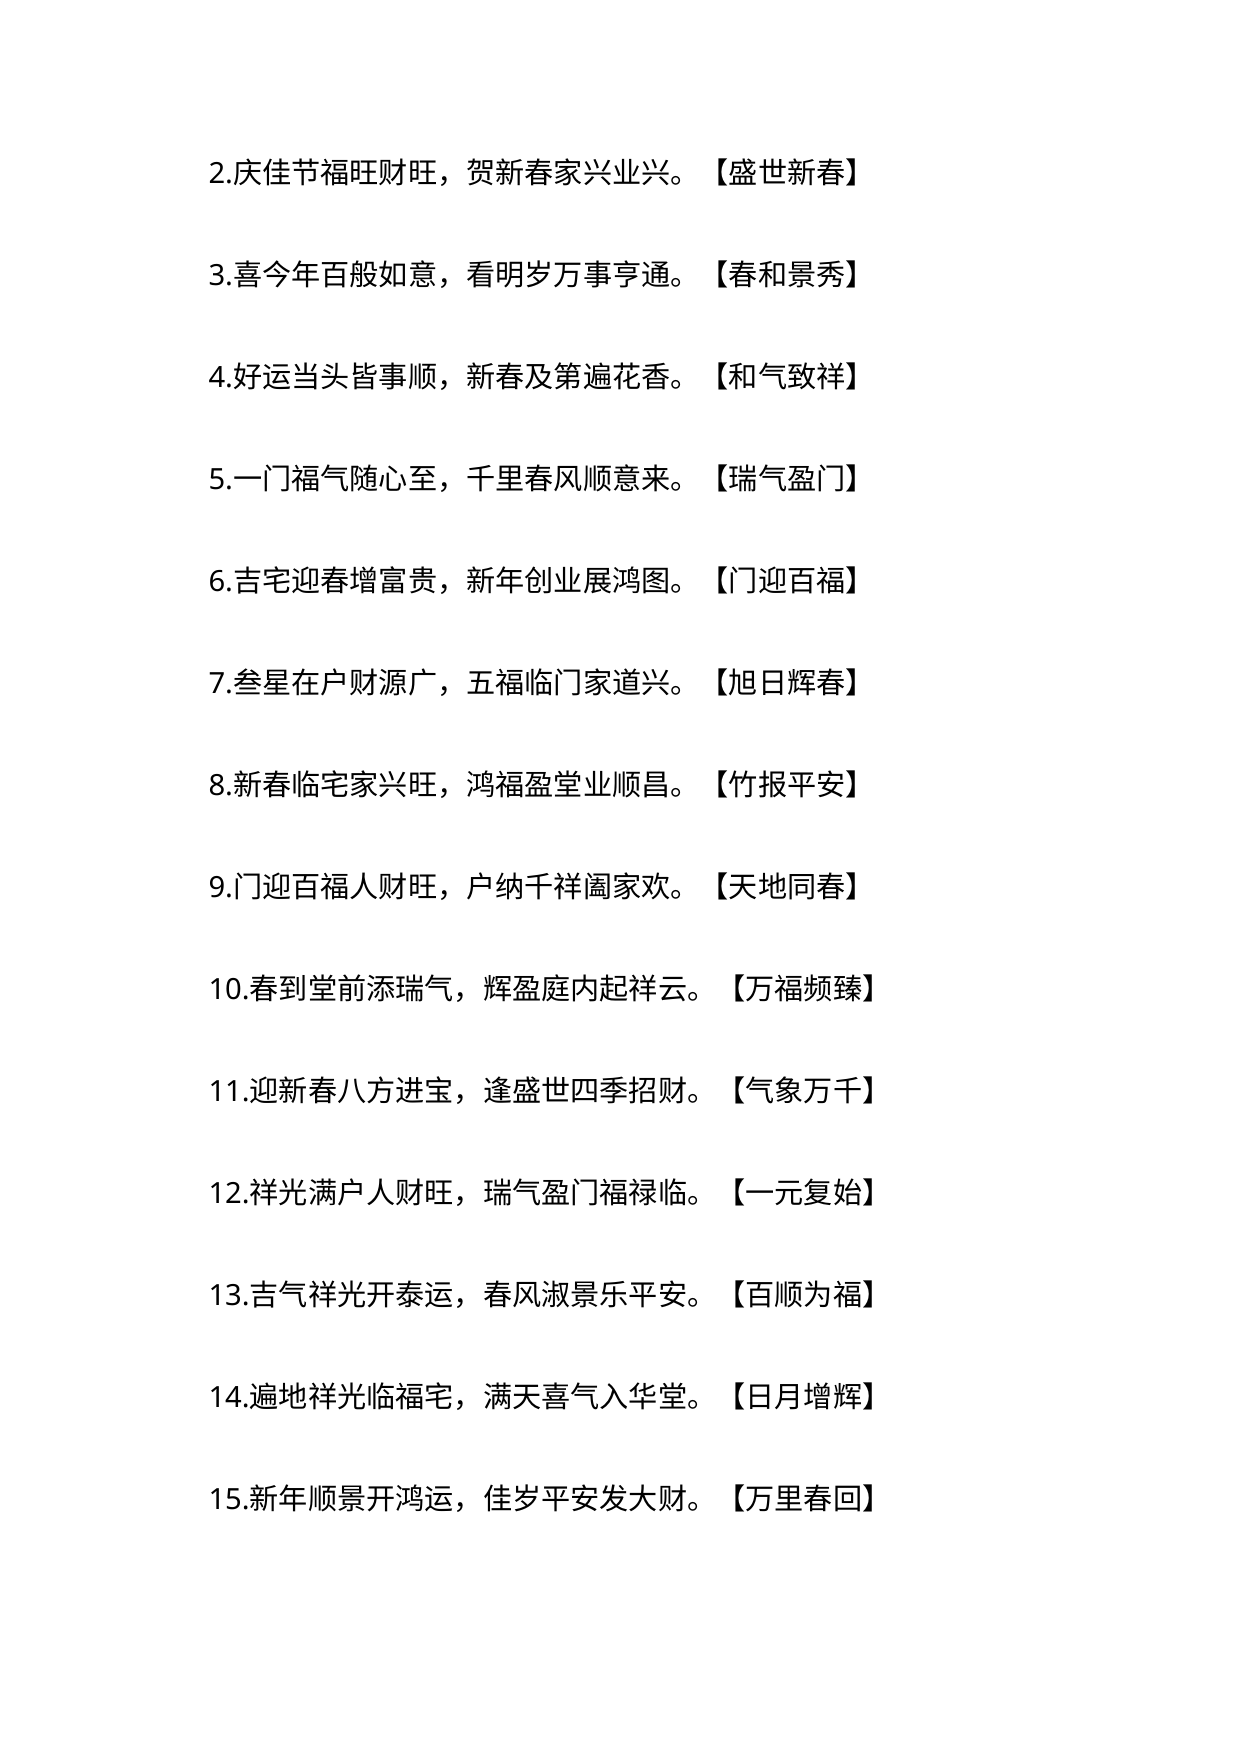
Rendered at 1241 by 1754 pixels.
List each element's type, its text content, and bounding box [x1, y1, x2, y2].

text 9.门迎百福人财旺，户纳千祥阖家欢。【天地同春】 [150, 864, 1090, 906]
text 7.叁星在户财源广，五福临门家道兴。【旭日辉春】 [150, 660, 1090, 702]
text 6.吉宅迎春增富贵，新年创业展鸿图。【门迎百福】 [150, 558, 1090, 600]
text 10.春到堂前添瑞气，辉盈庭内起祥云。【万福频臻】 [150, 966, 1090, 1008]
text 8.新春临宅家兴旺，鸿福盈堂业顺昌。【竹报平安】 [150, 762, 1090, 804]
text 12.祥光满户人财旺，瑞气盈门福禄临。【一元复始】 [150, 1170, 1090, 1212]
text 4.好运当头皆事顺，新春及第遍花香。【和气致祥】 [150, 354, 1090, 396]
text 13.吉气祥光开泰运，春风淑景乐平安。【百顺为福】 [150, 1272, 1090, 1314]
text 11.迎新春八方进宝，逢盛世四季招财。【气象万千】 [150, 1068, 1090, 1110]
text 15.新年顺景开鸿运，佳岁平安发大财。【万里春回】 [150, 1476, 1090, 1518]
text 3.喜今年百般如意，看明岁万事亨通。【春和景秀】 [150, 252, 1090, 294]
text 2.庆佳节福旺财旺，贺新春家兴业兴。【盛世新春】 [150, 150, 1090, 192]
text 5.一门福气随心至，千里春风顺意来。【瑞气盈门】 [150, 456, 1090, 498]
text 14.遍地祥光临福宅，满天喜气入华堂。【日月增辉】 [150, 1374, 1090, 1416]
